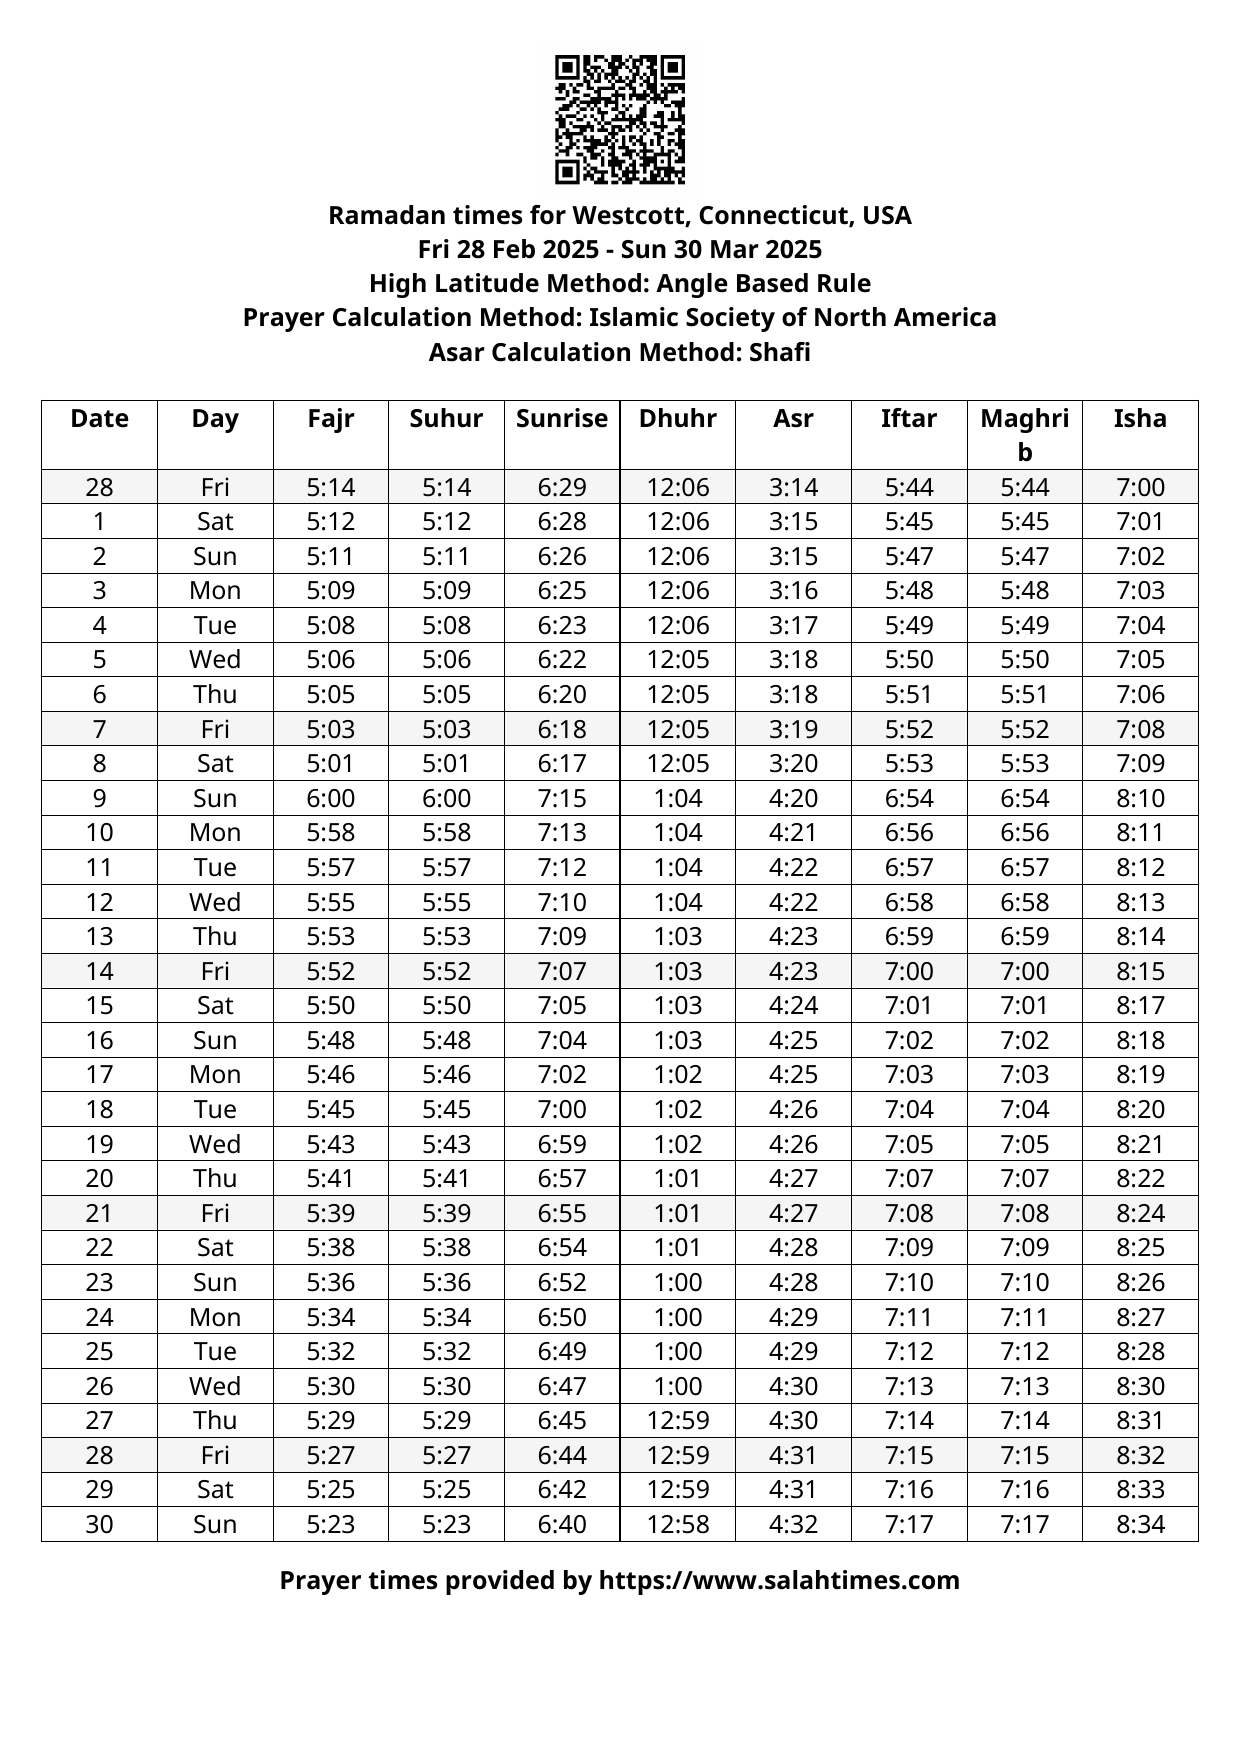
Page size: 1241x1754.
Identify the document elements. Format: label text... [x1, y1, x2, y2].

table_cell Tue [158, 1334, 273, 1368]
table_cell 5:52 [274, 954, 388, 987]
table_cell 5 [42, 643, 157, 676]
table_cell 6:47 [505, 1369, 619, 1402]
table_cell 7:10 [505, 885, 619, 918]
table_cell 5:39 [274, 1196, 388, 1229]
table_cell 4:31 [736, 1438, 851, 1472]
table_cell 5:14 [274, 470, 388, 503]
table_cell 8:30 [1083, 1369, 1198, 1402]
table_cell Wed [158, 1127, 273, 1160]
table_cell 1:03 [621, 919, 735, 953]
table_cell 8:22 [1083, 1161, 1198, 1195]
table_cell 1:02 [621, 1092, 735, 1126]
table_cell 5:43 [389, 1127, 504, 1160]
table_cell 7:09 [852, 1231, 967, 1264]
table_cell 4:26 [736, 1127, 851, 1160]
table_cell 5:51 [968, 677, 1082, 711]
table_cell 3:20 [736, 746, 851, 780]
table_cell 4:25 [736, 1058, 851, 1091]
table_cell 12:58 [621, 1507, 735, 1541]
table_cell 8 [42, 746, 157, 780]
table_cell 3:14 [736, 470, 851, 503]
table_cell 6:56 [852, 816, 967, 849]
table_cell 6:57 [968, 850, 1082, 884]
table_cell 6 [42, 677, 157, 711]
table_cell 5:50 [852, 643, 967, 676]
table_cell Sun [158, 539, 273, 572]
table_cell 7:01 [968, 989, 1082, 1022]
table_cell 5:44 [852, 470, 967, 503]
table_cell Sun [158, 781, 273, 814]
table_cell 6:45 [505, 1404, 619, 1437]
table_cell 4:21 [736, 816, 851, 849]
text High Latitude Method: Angle Based Rule [42, 266, 1198, 300]
table_cell 8:19 [1083, 1058, 1198, 1091]
table_cell 7:05 [968, 1127, 1082, 1160]
table_cell 5:57 [274, 850, 388, 884]
table_cell 5:27 [389, 1438, 504, 1472]
table_cell 8:28 [1083, 1334, 1198, 1368]
table_cell 8:12 [1083, 850, 1198, 884]
table_cell 6:25 [505, 574, 619, 607]
table_cell 7:07 [505, 954, 619, 987]
table_header Maghrib [968, 401, 1082, 469]
table_cell 6:59 [505, 1127, 619, 1160]
table_cell Wed [158, 643, 273, 676]
table_cell 3:15 [736, 504, 851, 538]
table_cell 5:41 [389, 1161, 504, 1195]
table_cell 5:48 [852, 574, 967, 607]
table_cell 1:00 [621, 1265, 735, 1299]
table_cell 7:05 [852, 1127, 967, 1160]
table_cell 8:27 [1083, 1300, 1198, 1333]
table_cell Fri [158, 470, 273, 503]
table_cell 8:24 [1083, 1196, 1198, 1229]
table_header Date [42, 401, 157, 469]
table_cell 20 [42, 1161, 157, 1195]
table_cell 7:15 [968, 1438, 1082, 1472]
table_cell 12:06 [621, 539, 735, 572]
table_cell Sat [158, 746, 273, 780]
table_cell 5:12 [274, 504, 388, 538]
table_cell Sat [158, 1231, 273, 1264]
table_cell 5:27 [274, 1438, 388, 1472]
table_cell 1:03 [621, 1023, 735, 1057]
table_cell 5:49 [968, 608, 1082, 642]
table_cell 5:53 [968, 746, 1082, 780]
table_header Dhuhr [621, 401, 735, 469]
table_cell 17 [42, 1058, 157, 1091]
table_cell 7:15 [505, 781, 619, 814]
table_cell 7:07 [852, 1161, 967, 1195]
table_cell 7:04 [1083, 608, 1198, 642]
table_cell 8:14 [1083, 919, 1198, 953]
table_cell 5:38 [389, 1231, 504, 1264]
table_cell 4:30 [736, 1404, 851, 1437]
table_cell 21 [42, 1196, 157, 1229]
table_cell 5:14 [389, 470, 504, 503]
table_cell 7:11 [968, 1300, 1082, 1333]
table_cell 7:12 [968, 1334, 1082, 1368]
table_cell 5:48 [968, 574, 1082, 607]
table_cell 5:49 [852, 608, 967, 642]
table_cell 12:06 [621, 574, 735, 607]
table_cell Fri [158, 1438, 273, 1472]
table_cell 7:02 [505, 1058, 619, 1091]
table_cell 4:24 [736, 989, 851, 1022]
table_cell 6:59 [968, 919, 1082, 953]
text Asar Calculation Method: Shafi [42, 334, 1198, 368]
table_cell 5:45 [968, 504, 1082, 538]
table_cell Fri [158, 712, 273, 745]
table_cell 3:18 [736, 677, 851, 711]
table_cell 8:26 [1083, 1265, 1198, 1299]
table_cell 28 [42, 470, 157, 503]
table_cell 7:02 [1083, 539, 1198, 572]
table_cell 6:54 [852, 781, 967, 814]
table_cell 6:59 [852, 919, 967, 953]
table_cell 7:08 [1083, 712, 1198, 745]
table_cell 4:29 [736, 1334, 851, 1368]
table_cell 7:00 [505, 1092, 619, 1126]
table_cell 1:04 [621, 816, 735, 849]
table_cell 4:28 [736, 1265, 851, 1299]
table_cell 11 [42, 850, 157, 884]
table_cell 1:03 [621, 954, 735, 987]
table_cell 5:45 [852, 504, 967, 538]
table_cell 1:01 [621, 1196, 735, 1229]
table_cell 12:06 [621, 470, 735, 503]
table_cell 16 [42, 1023, 157, 1057]
table_cell 7:12 [852, 1334, 967, 1368]
table_cell 1:04 [621, 850, 735, 884]
table_cell Wed [158, 885, 273, 918]
text Ramadan times for Westcott, Connecticut, USA [42, 198, 1198, 232]
table_cell 7 [42, 712, 157, 745]
table_cell 6:50 [505, 1300, 619, 1333]
table_cell 23 [42, 1265, 157, 1299]
table_cell 30 [42, 1507, 157, 1541]
table_cell 5:01 [274, 746, 388, 780]
table_cell Sat [158, 989, 273, 1022]
table_cell Sat [158, 504, 273, 538]
table_cell 7:14 [852, 1404, 967, 1437]
table_cell 6:58 [968, 885, 1082, 918]
table_cell 8:20 [1083, 1092, 1198, 1126]
table_cell 5:47 [852, 539, 967, 572]
table_cell 10 [42, 816, 157, 849]
table_cell Sat [158, 1473, 273, 1506]
table_cell 5:08 [274, 608, 388, 642]
table_cell 5:52 [389, 954, 504, 987]
table_cell 7:13 [852, 1369, 967, 1402]
table_cell 6:54 [505, 1231, 619, 1264]
table_cell 7:03 [968, 1058, 1082, 1091]
table_cell 12:05 [621, 677, 735, 711]
table_cell 4:23 [736, 919, 851, 953]
table_cell 8:10 [1083, 781, 1198, 814]
table_cell Tue [158, 1092, 273, 1126]
table_cell 1:01 [621, 1231, 735, 1264]
table_cell 22 [42, 1231, 157, 1264]
table_cell 7:17 [968, 1507, 1082, 1541]
table_cell 5:25 [389, 1473, 504, 1506]
table_cell 5:11 [274, 539, 388, 572]
table_cell 5:32 [274, 1334, 388, 1368]
table_cell 5:58 [389, 816, 504, 849]
table_cell 6:44 [505, 1438, 619, 1472]
table_cell 2 [42, 539, 157, 572]
table_cell 6:57 [505, 1161, 619, 1195]
table_cell 6:29 [505, 470, 619, 503]
table_cell 7:03 [1083, 574, 1198, 607]
table_cell Mon [158, 1058, 273, 1091]
table_cell 1:00 [621, 1334, 735, 1368]
table_cell Tue [158, 608, 273, 642]
table_cell 5:53 [852, 746, 967, 780]
table_cell 4:23 [736, 954, 851, 987]
table_cell 6:00 [274, 781, 388, 814]
table_cell 12:59 [621, 1404, 735, 1437]
table_cell 8:34 [1083, 1507, 1198, 1541]
table_cell 12:05 [621, 746, 735, 780]
table_cell 5:53 [389, 919, 504, 953]
table_cell 27 [42, 1404, 157, 1437]
table_cell 8:13 [1083, 885, 1198, 918]
table_cell 6:58 [852, 885, 967, 918]
table_cell 5:25 [274, 1473, 388, 1506]
table_cell 5:45 [274, 1092, 388, 1126]
table_cell 5:32 [389, 1334, 504, 1368]
table_cell 7:13 [505, 816, 619, 849]
table_cell 3:18 [736, 643, 851, 676]
table_cell 1:02 [621, 1058, 735, 1091]
table_cell 5:43 [274, 1127, 388, 1160]
table_cell 12:06 [621, 608, 735, 642]
table_cell 4:25 [736, 1023, 851, 1057]
table_cell 8:15 [1083, 954, 1198, 987]
table_cell 7:09 [968, 1231, 1082, 1264]
table_cell 5:11 [389, 539, 504, 572]
table_cell 5:45 [389, 1092, 504, 1126]
table_cell 5:38 [274, 1231, 388, 1264]
table_cell 7:06 [1083, 677, 1198, 711]
table_cell 5:23 [274, 1507, 388, 1541]
table_cell 6:57 [852, 850, 967, 884]
table_cell Sun [158, 1507, 273, 1541]
table_cell Mon [158, 816, 273, 849]
table_cell 5:57 [389, 850, 504, 884]
table_cell 7:01 [852, 989, 967, 1022]
table_cell 19 [42, 1127, 157, 1160]
table_cell 1:01 [621, 1161, 735, 1195]
table_cell 7:14 [968, 1404, 1082, 1437]
table_cell 3:16 [736, 574, 851, 607]
table_cell 5:52 [968, 712, 1082, 745]
table_cell 8:21 [1083, 1127, 1198, 1160]
table_cell Fri [158, 1196, 273, 1229]
table_cell 5:50 [389, 989, 504, 1022]
table_cell 1:04 [621, 885, 735, 918]
table_cell 8:32 [1083, 1438, 1198, 1472]
table_cell 5:51 [852, 677, 967, 711]
table_cell 7:07 [968, 1161, 1082, 1195]
table_cell 5:47 [968, 539, 1082, 572]
table_cell 5:23 [389, 1507, 504, 1541]
table_cell 5:48 [389, 1023, 504, 1057]
table_cell 7:03 [852, 1058, 967, 1091]
table_cell 5:12 [389, 504, 504, 538]
table_cell 5:05 [389, 677, 504, 711]
table_cell 5:39 [389, 1196, 504, 1229]
table_cell 5:01 [389, 746, 504, 780]
table_cell 12:05 [621, 712, 735, 745]
table_cell 7:04 [505, 1023, 619, 1057]
table_cell 12 [42, 885, 157, 918]
table_cell 8:25 [1083, 1231, 1198, 1264]
table_cell Fri [158, 954, 273, 987]
table_cell 7:10 [968, 1265, 1082, 1299]
table_cell 8:33 [1083, 1473, 1198, 1506]
table_cell Mon [158, 574, 273, 607]
table_cell 5:46 [389, 1058, 504, 1091]
table_cell 5:34 [274, 1300, 388, 1333]
table_cell Mon [158, 1300, 273, 1333]
table_cell 5:55 [389, 885, 504, 918]
table_cell 7:04 [852, 1092, 967, 1126]
table_cell 12:05 [621, 643, 735, 676]
table_cell 8:17 [1083, 989, 1198, 1022]
table_cell 7:02 [968, 1023, 1082, 1057]
table_cell 25 [42, 1334, 157, 1368]
table_cell 5:50 [274, 989, 388, 1022]
table_cell 1:04 [621, 781, 735, 814]
table_cell 5:06 [389, 643, 504, 676]
table_cell 24 [42, 1300, 157, 1333]
table_cell 6:55 [505, 1196, 619, 1229]
table_cell Thu [158, 919, 273, 953]
table_cell 26 [42, 1369, 157, 1402]
table_cell 5:30 [274, 1369, 388, 1402]
table_header Asr [736, 401, 851, 469]
table_cell 29 [42, 1473, 157, 1506]
table_cell 15 [42, 989, 157, 1022]
table_cell 3:15 [736, 539, 851, 572]
table_cell 5:06 [274, 643, 388, 676]
table_cell 5:48 [274, 1023, 388, 1057]
table_cell 7:12 [505, 850, 619, 884]
table_cell 6:23 [505, 608, 619, 642]
table_cell 1:03 [621, 989, 735, 1022]
table_cell 1:02 [621, 1127, 735, 1160]
text Prayer Calculation Method: Islamic Society of North America [42, 300, 1198, 334]
table_cell 18 [42, 1092, 157, 1126]
table_cell 3:17 [736, 608, 851, 642]
table_cell 4:27 [736, 1196, 851, 1229]
table_cell 5:34 [389, 1300, 504, 1333]
table_header Sunrise [505, 401, 619, 469]
table_cell 7:05 [1083, 643, 1198, 676]
table_cell 12:59 [621, 1473, 735, 1506]
table_cell 7:17 [852, 1507, 967, 1541]
table_cell 12:59 [621, 1438, 735, 1472]
table_cell 6:18 [505, 712, 619, 745]
table_cell 4:30 [736, 1369, 851, 1402]
table_cell 7:04 [968, 1092, 1082, 1126]
table_cell 28 [42, 1438, 157, 1472]
table_cell 6:40 [505, 1507, 619, 1541]
table_cell 5:52 [852, 712, 967, 745]
table_cell 6:26 [505, 539, 619, 572]
table_cell Thu [158, 677, 273, 711]
table_cell 4:26 [736, 1092, 851, 1126]
table_cell 5:53 [274, 919, 388, 953]
table_cell Wed [158, 1369, 273, 1402]
table_cell 1:00 [621, 1300, 735, 1333]
table_cell 6:54 [968, 781, 1082, 814]
table_cell 4:22 [736, 885, 851, 918]
table_cell 7:11 [852, 1300, 967, 1333]
table_cell 4:32 [736, 1507, 851, 1541]
table_cell 5:03 [389, 712, 504, 745]
table_cell 5:36 [274, 1265, 388, 1299]
table_cell Sun [158, 1023, 273, 1057]
table_cell Sun [158, 1265, 273, 1299]
table_cell 7:00 [852, 954, 967, 987]
table_cell 3 [42, 574, 157, 607]
table_cell 12:06 [621, 504, 735, 538]
table_cell 7:16 [968, 1473, 1082, 1506]
text Prayer times provided by https://www.salahtimes.com [42, 1563, 1198, 1597]
table_cell 4:27 [736, 1161, 851, 1195]
table_cell 4:31 [736, 1473, 851, 1506]
table_cell 7:09 [1083, 746, 1198, 780]
table_cell 14 [42, 954, 157, 987]
table_cell 8:11 [1083, 816, 1198, 849]
table_cell 6:00 [389, 781, 504, 814]
table_cell 1 [42, 504, 157, 538]
table_cell 6:20 [505, 677, 619, 711]
table_cell 4:29 [736, 1300, 851, 1333]
table_cell 7:09 [505, 919, 619, 953]
table_cell 8:18 [1083, 1023, 1198, 1057]
table_cell Thu [158, 1404, 273, 1437]
table_cell 5:30 [389, 1369, 504, 1402]
table_cell 4:22 [736, 850, 851, 884]
table_cell 6:28 [505, 504, 619, 538]
table_cell Thu [158, 1161, 273, 1195]
table_cell 5:36 [389, 1265, 504, 1299]
table_cell Tue [158, 850, 273, 884]
table_cell 6:56 [968, 816, 1082, 849]
table_cell 7:02 [852, 1023, 967, 1057]
table_cell 7:08 [852, 1196, 967, 1229]
table_cell 5:03 [274, 712, 388, 745]
table_cell 6:49 [505, 1334, 619, 1368]
table_cell 7:00 [1083, 470, 1198, 503]
table_cell 4:28 [736, 1231, 851, 1264]
table_cell 6:42 [505, 1473, 619, 1506]
table_header Iftar [852, 401, 967, 469]
picture [542, 41, 699, 198]
table_cell 5:29 [389, 1404, 504, 1437]
table_header Fajr [274, 401, 388, 469]
text Fri 28 Feb 2025 - Sun 30 Mar 2025 [42, 232, 1198, 266]
table_cell 8:31 [1083, 1404, 1198, 1437]
table_header Suhur [389, 401, 504, 469]
table_cell 5:09 [389, 574, 504, 607]
table_cell 5:58 [274, 816, 388, 849]
table_cell 5:46 [274, 1058, 388, 1091]
table_cell 7:00 [968, 954, 1082, 987]
table_cell 5:05 [274, 677, 388, 711]
table_cell 5:29 [274, 1404, 388, 1437]
table_header Day [158, 401, 273, 469]
table_cell 7:15 [852, 1438, 967, 1472]
table_cell 5:41 [274, 1161, 388, 1195]
table_cell 5:55 [274, 885, 388, 918]
table_cell 6:52 [505, 1265, 619, 1299]
table_cell 13 [42, 919, 157, 953]
table_cell 7:16 [852, 1473, 967, 1506]
table_cell 7:10 [852, 1265, 967, 1299]
table_cell 5:08 [389, 608, 504, 642]
table_cell 6:22 [505, 643, 619, 676]
table_cell 5:44 [968, 470, 1082, 503]
table_cell 1:00 [621, 1369, 735, 1402]
table_cell 7:01 [1083, 504, 1198, 538]
table_cell 7:08 [968, 1196, 1082, 1229]
table_cell 5:50 [968, 643, 1082, 676]
table_cell 9 [42, 781, 157, 814]
table_cell 3:19 [736, 712, 851, 745]
table_cell 7:05 [505, 989, 619, 1022]
table_cell 4 [42, 608, 157, 642]
table_cell 7:13 [968, 1369, 1082, 1402]
table_cell 5:09 [274, 574, 388, 607]
table_header Isha [1083, 401, 1198, 469]
table_cell 6:17 [505, 746, 619, 780]
table_cell 4:20 [736, 781, 851, 814]
